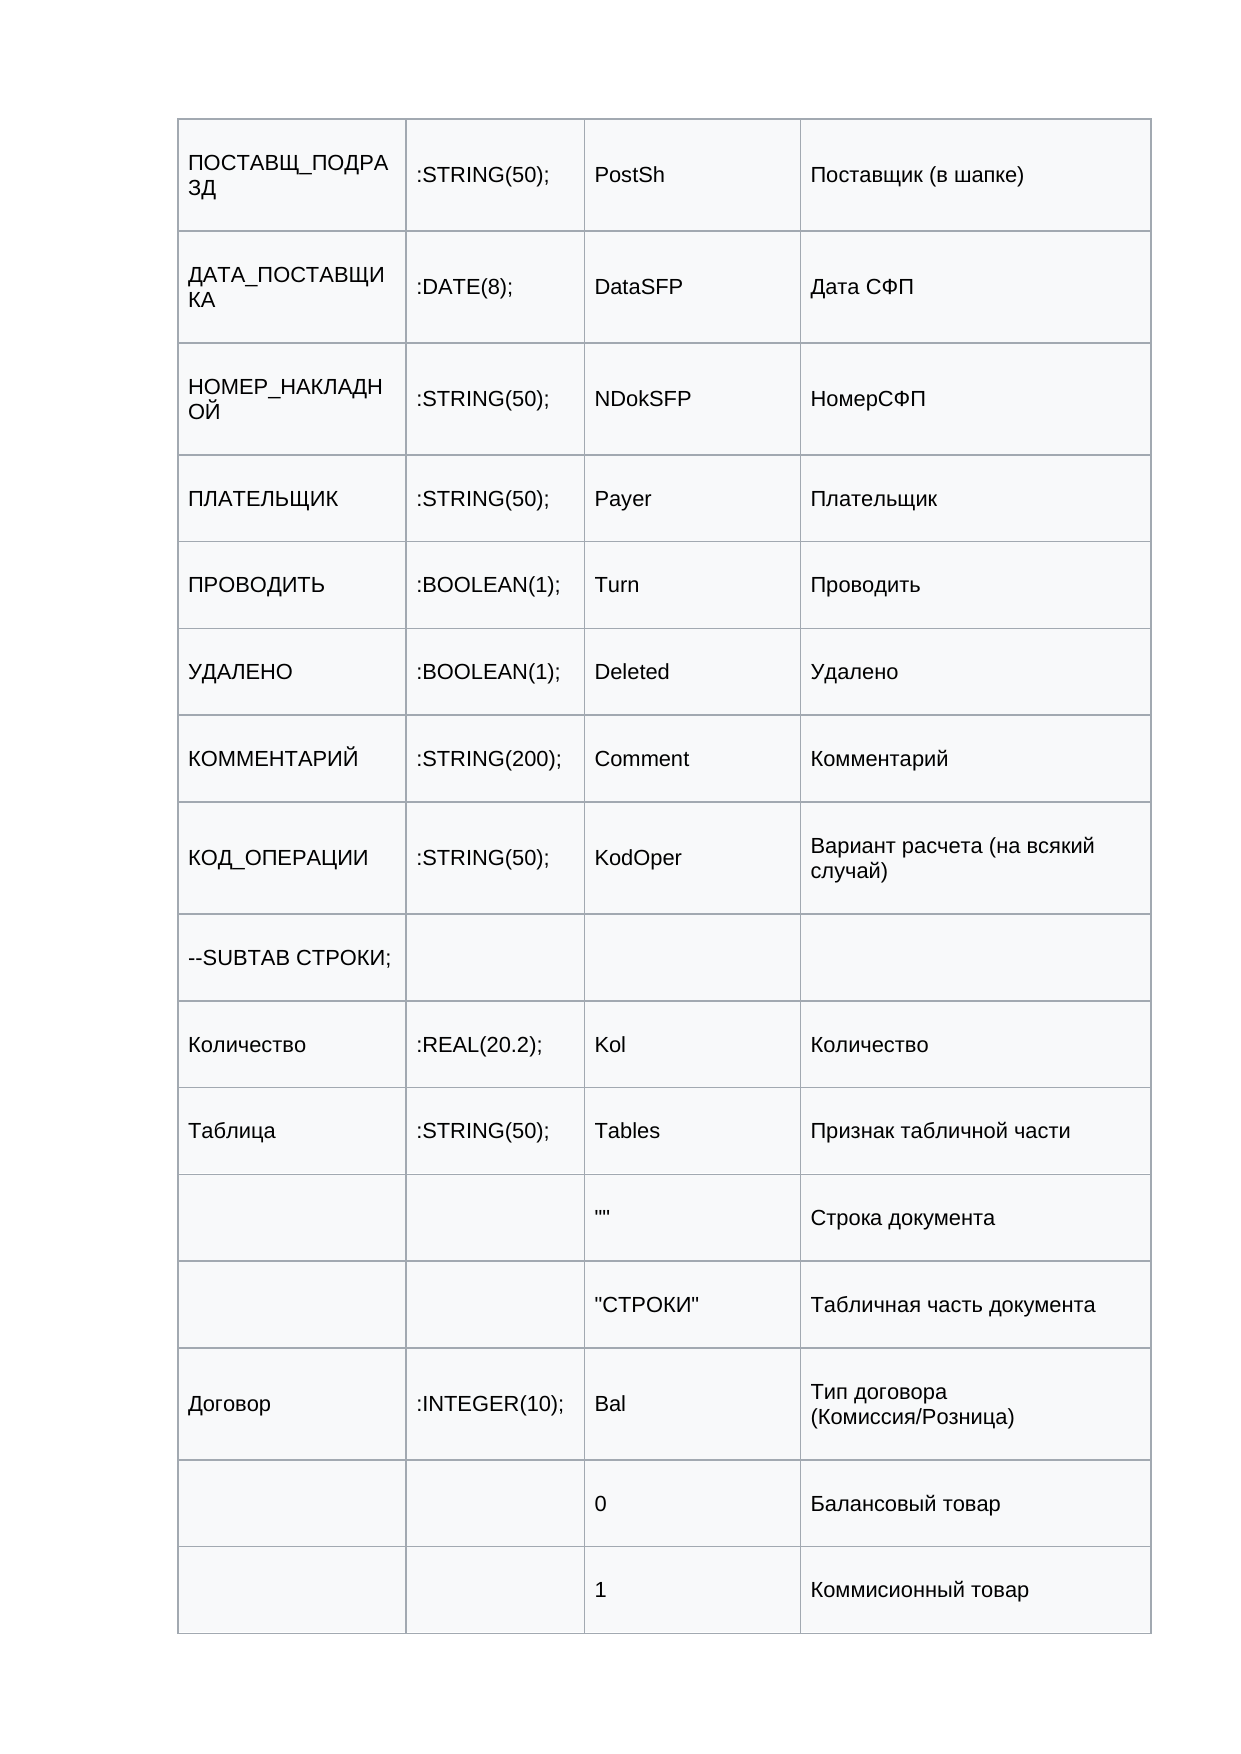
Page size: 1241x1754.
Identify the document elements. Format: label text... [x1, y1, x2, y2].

table_cell :STRING(50); [407, 120, 584, 230]
table_cell Тип договора (Комиссия/Розница) [801, 1349, 1150, 1459]
table_cell Проводить [801, 542, 1150, 628]
table_cell [407, 1262, 584, 1347]
table_cell :REAL(20.2); [407, 1002, 584, 1087]
table_cell Tables [585, 1088, 800, 1173]
table_cell ПРОВОДИТЬ [179, 542, 405, 628]
table_cell Балансовый товар [801, 1461, 1150, 1546]
table_cell Payer [585, 456, 800, 541]
table_cell [179, 1175, 405, 1260]
table_cell Комментарий [801, 716, 1150, 801]
table_cell [179, 1461, 405, 1546]
table_cell Договор [179, 1349, 405, 1459]
table_cell [407, 1175, 584, 1260]
table_cell Плательщик [801, 456, 1150, 541]
table_cell Kol [585, 1002, 800, 1087]
table_cell :STRING(200); [407, 716, 584, 801]
table_cell Удалено [801, 629, 1150, 714]
table_cell Turn [585, 542, 800, 628]
table_cell :STRING(50); [407, 1088, 584, 1173]
table_cell ПЛАТЕЛЬЩИК [179, 456, 405, 541]
table_cell :STRING(50); [407, 456, 584, 541]
table_cell УДАЛЕНО [179, 629, 405, 714]
table_cell КОММЕНТАРИЙ [179, 716, 405, 801]
table_cell ПОСТАВЩ_ПОДРАЗД [179, 120, 405, 230]
table_cell ДАТА_ПОСТАВЩИКА [179, 232, 405, 342]
table_cell 1 [585, 1547, 800, 1632]
table_cell KodOper [585, 803, 800, 913]
table_cell :STRING(50); [407, 803, 584, 913]
table_cell NDokSFP [585, 344, 800, 454]
table_cell Коммисионный товар [801, 1547, 1150, 1632]
table_cell НОМЕР_НАКЛАДНОЙ [179, 344, 405, 454]
table_cell "СТРОКИ" [585, 1262, 800, 1347]
table_cell DataSFP [585, 232, 800, 342]
table_cell Таблица [179, 1088, 405, 1173]
table_cell :INTEGER(10); [407, 1349, 584, 1459]
table_cell Comment [585, 716, 800, 801]
table_cell Поставщик (в шапке) [801, 120, 1150, 230]
table_cell :DATE(8); [407, 232, 584, 342]
table_cell PostSh [585, 120, 800, 230]
table_cell [801, 915, 1150, 1000]
table_cell Количество [179, 1002, 405, 1087]
table_cell Признак табличной части [801, 1088, 1150, 1173]
table_cell "" [585, 1175, 800, 1260]
table_cell [179, 1262, 405, 1347]
table_cell Bal [585, 1349, 800, 1459]
table_cell --SUBTAB СТРОКИ; [179, 915, 405, 1000]
table_cell Дата СФП [801, 232, 1150, 342]
table_cell :BOOLEAN(1); [407, 542, 584, 628]
table_cell Вариант расчета (на всякий случай) [801, 803, 1150, 913]
table_cell [407, 915, 584, 1000]
table_cell :BOOLEAN(1); [407, 629, 584, 714]
table_cell НомерСФП [801, 344, 1150, 454]
table_cell Deleted [585, 629, 800, 714]
table_cell [179, 1547, 405, 1632]
table_cell :STRING(50); [407, 344, 584, 454]
table_cell Табличная часть документа [801, 1262, 1150, 1347]
table_cell [407, 1547, 584, 1632]
table_cell [585, 915, 800, 1000]
table_cell 0 [585, 1461, 800, 1546]
table_cell Количество [801, 1002, 1150, 1087]
table_cell КОД_ОПЕРАЦИИ [179, 803, 405, 913]
table_cell [407, 1461, 584, 1546]
table_cell Строка документа [801, 1175, 1150, 1260]
